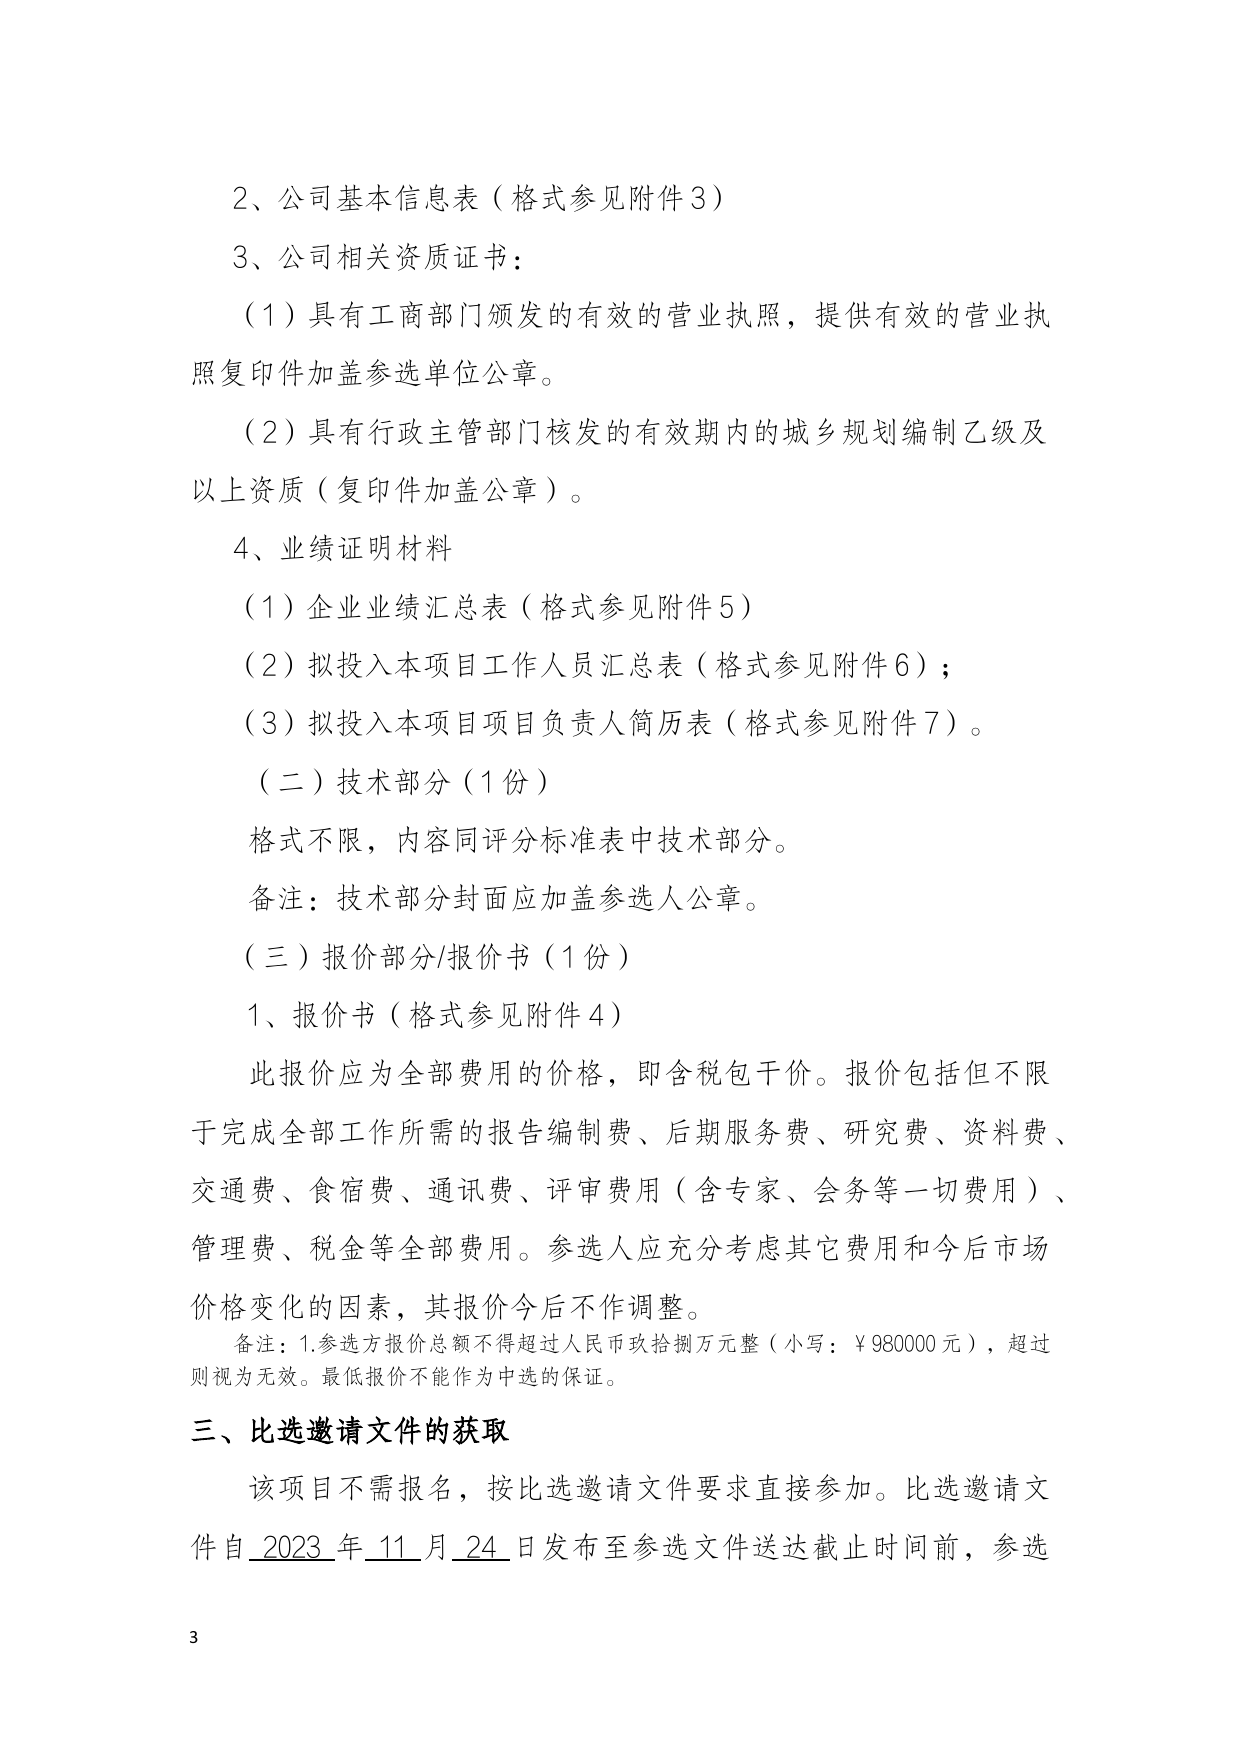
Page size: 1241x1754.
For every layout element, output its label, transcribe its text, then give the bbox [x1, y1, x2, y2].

text 此报价应为全部费用的价格，即含税包干价。报价包括但不限于完成全部工作所需的报告编制费、后期服务费、研究费、资料费、交通费、食宿费、通讯费、评审费用（含专家、会务等一切费用）、管理费、税金等全部费用。参选人应充分考虑其它费用和今后市场价格变化的因素，其报价今后不作调整。 [189, 1037, 1051, 1329]
text （1）企业业绩汇总表（格式参见附件5） [189, 570, 1051, 629]
text （二）技术部分（1份） [189, 745, 1051, 804]
text （2）具有行政主管部门核发的有效期内的城乡规划编制乙级及以上资质（复印件加盖公章）。 [189, 395, 1051, 512]
text 3、公司相关资质证书： [189, 220, 1051, 279]
text 4、业绩证明材料 [189, 512, 1051, 570]
text （1）具有工商部门颁发的有效的营业执照，提供有效的营业执照复印件加盖参选单位公章。 [189, 279, 1051, 395]
text （3）拟投入本项目项目负责人简历表（格式参见附件7）。 [189, 687, 1051, 745]
list 三、比选邀请文件的获取 [189, 1394, 1051, 1452]
text 备注：技术部分封面应加盖参选人公章。 [189, 862, 1051, 920]
text 1、报价书（格式参见附件4） [189, 979, 1051, 1037]
text 备注：1.参选方报价总额不得超过人民币玖拾捌万元整（小写：￥980000元），超过则视为无效。最低报价不能作为中选的保证。 [189, 1329, 1051, 1394]
text 2、公司基本信息表（格式参见附件3） [189, 162, 1051, 220]
text 格式不限，内容同评分标准表中技术部分。 [189, 804, 1051, 862]
text （2）拟投入本项目工作人员汇总表（格式参见附件6）； [189, 629, 1051, 687]
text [189, 1452, 1051, 1569]
text （三）报价部分/报价书（1份） [189, 920, 1051, 979]
